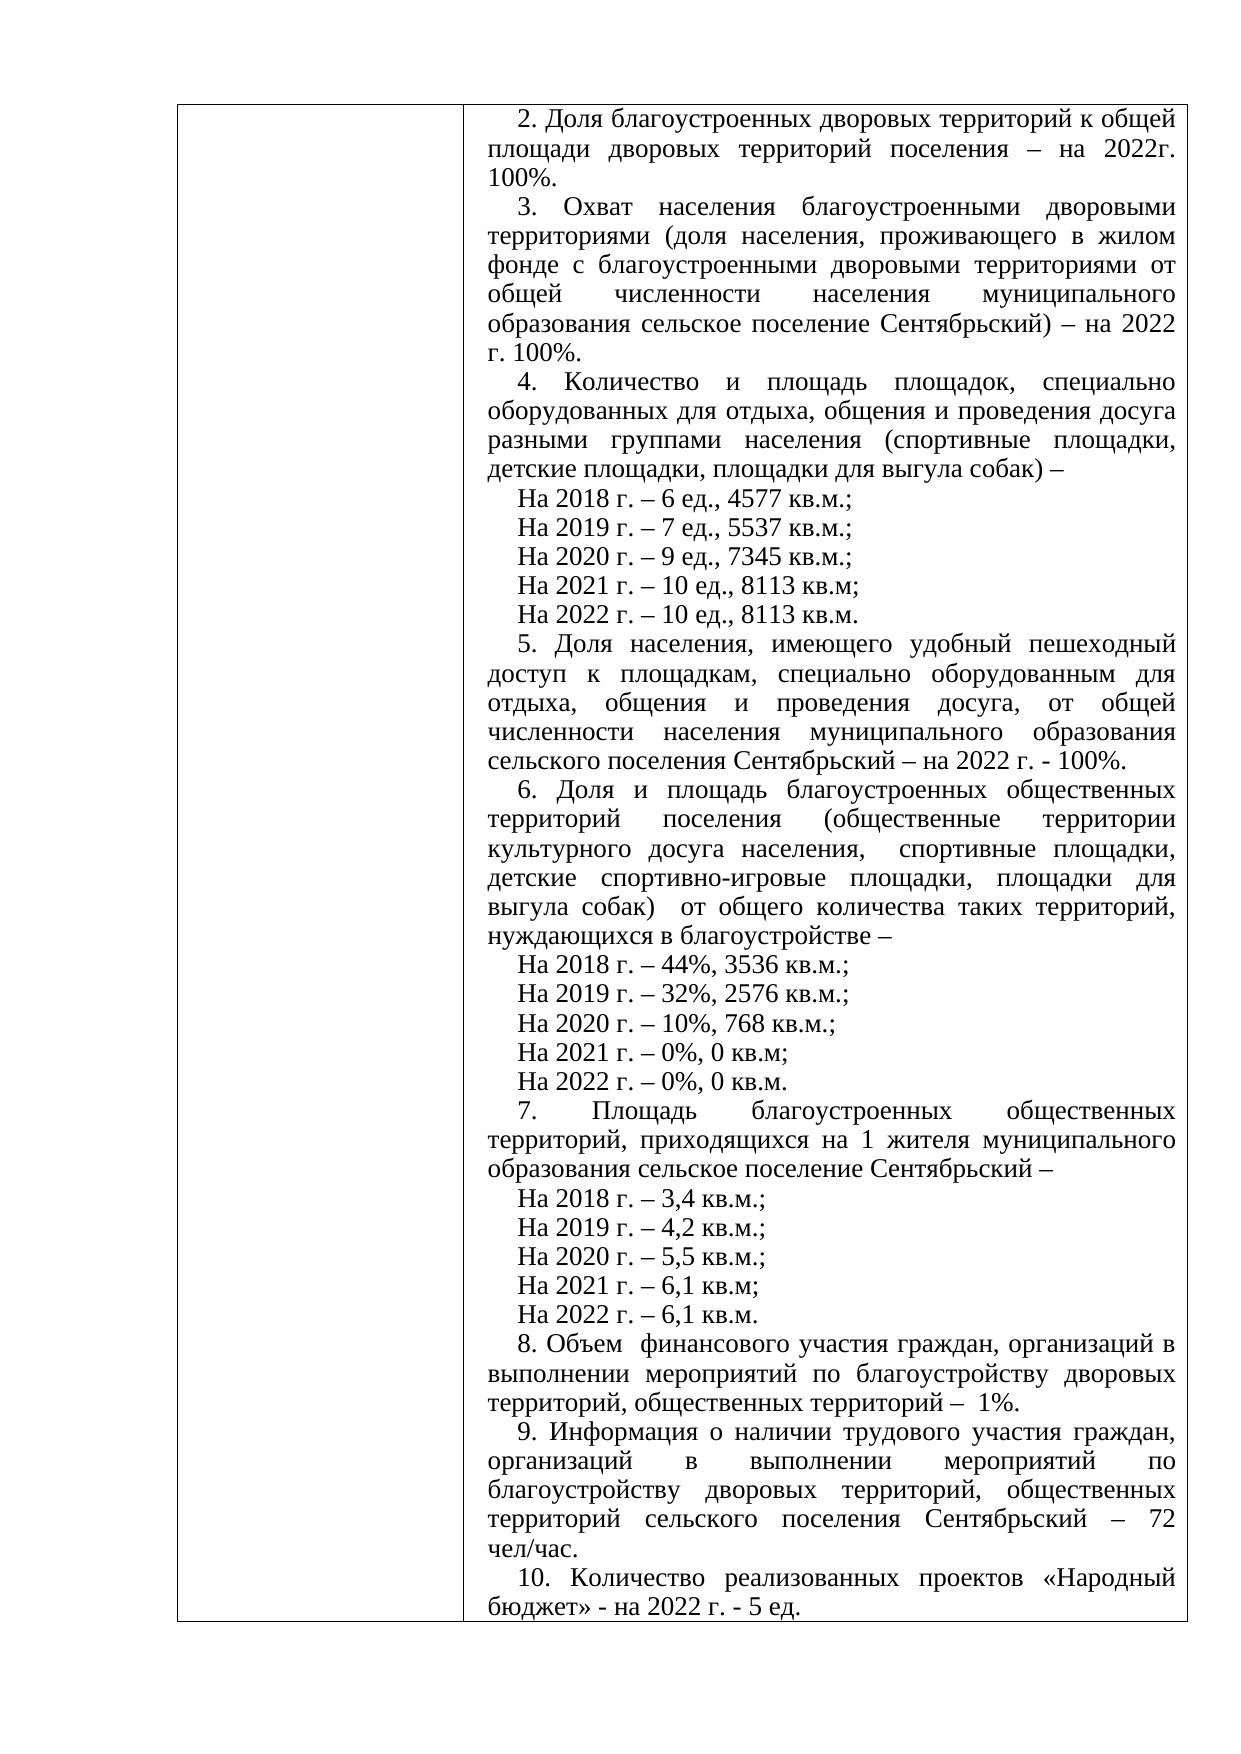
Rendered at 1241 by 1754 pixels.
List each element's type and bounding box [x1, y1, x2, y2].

table_cell [464, 105, 1187, 1621]
table_cell [178, 105, 463, 1621]
